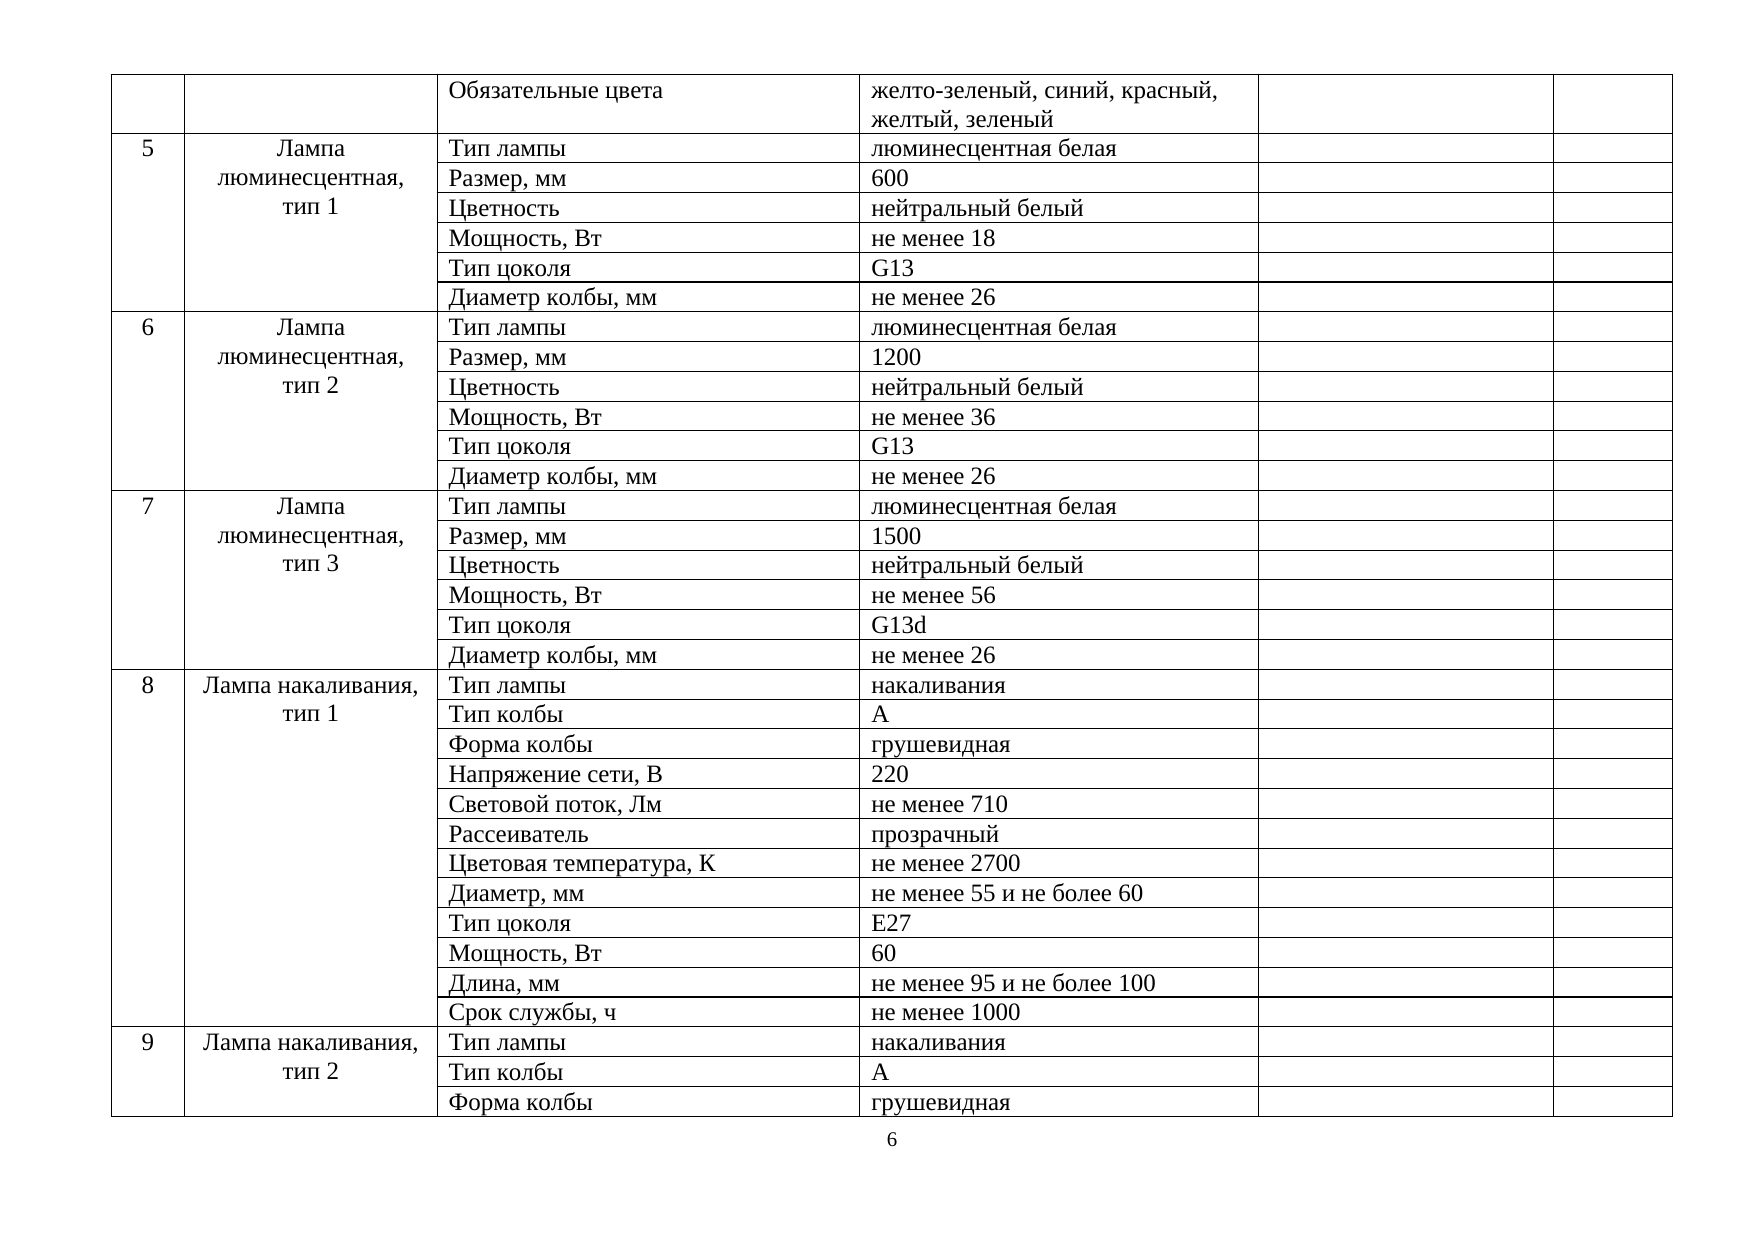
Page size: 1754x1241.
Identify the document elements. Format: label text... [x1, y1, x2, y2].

table_cell [1259, 759, 1553, 788]
table_cell Тип колбы [438, 700, 859, 728]
table_cell [1259, 253, 1553, 281]
table_cell не менее 95 и не более 100 [860, 968, 1258, 996]
table_cell Рассеиватель [438, 819, 859, 847]
table_cell Лампа люминесцентная, тип 3 [185, 491, 437, 669]
table_cell Обязательные цвета [438, 75, 859, 132]
table_cell Размер, мм [438, 521, 859, 549]
table_cell [1554, 759, 1672, 788]
table_cell Длина, мм [438, 968, 859, 996]
table_cell [1259, 908, 1553, 937]
table_cell Цветность [438, 193, 859, 222]
table_cell [1554, 402, 1672, 430]
table_cell [1259, 283, 1553, 311]
table_cell Диаметр колбы, мм [438, 461, 859, 490]
table_cell А [860, 700, 1258, 728]
table_cell [1259, 610, 1553, 639]
table_cell [1259, 461, 1553, 490]
table_cell не менее 2700 [860, 849, 1258, 877]
table_cell Световой поток, Лм [438, 789, 859, 818]
table_cell Тип лампы [438, 134, 859, 162]
table_cell люминесцентная белая [860, 134, 1258, 162]
table_cell [1259, 521, 1553, 549]
table_cell G13 [860, 253, 1258, 281]
table_cell Цветовая температура, К [438, 849, 859, 877]
table_cell не менее 56 [860, 580, 1258, 609]
table_cell [1554, 431, 1672, 460]
table_cell [1259, 729, 1553, 758]
table_cell не менее 26 [860, 640, 1258, 669]
table_cell Тип цоколя [438, 253, 859, 281]
table_cell люминесцентная белая [860, 312, 1258, 341]
table_cell [1554, 312, 1672, 341]
table_cell [1259, 700, 1553, 728]
table_cell не менее 26 [860, 461, 1258, 490]
table_cell [1259, 849, 1553, 877]
table_cell [1554, 372, 1672, 401]
table_cell А [860, 1057, 1258, 1086]
table_cell Тип лампы [438, 670, 859, 698]
table_cell не менее 18 [860, 223, 1258, 252]
table_cell Мощность, Вт [438, 938, 859, 967]
table_cell 1500 [860, 521, 1258, 549]
table_cell [1259, 312, 1553, 341]
table_cell накаливания [860, 670, 1258, 698]
table_cell [1259, 789, 1553, 818]
table_cell [1259, 372, 1553, 401]
table_cell не менее 36 [860, 402, 1258, 430]
table_cell [1259, 998, 1553, 1026]
table_cell Тип цоколя [438, 610, 859, 639]
table_cell [1554, 908, 1672, 937]
table_cell [1554, 849, 1672, 877]
table_cell Тип цоколя [438, 908, 859, 937]
table_cell Е27 [860, 908, 1258, 937]
table_cell 5 [112, 134, 184, 311]
table_cell [1554, 551, 1672, 579]
table_cell Размер, мм [438, 342, 859, 371]
table_cell [1259, 938, 1553, 967]
table_cell Мощность, Вт [438, 580, 859, 609]
table_cell Цветность [438, 372, 859, 401]
table_cell G13d [860, 610, 1258, 639]
table_cell [1259, 1087, 1553, 1116]
table_cell Мощность, Вт [438, 223, 859, 252]
table_cell [1259, 1027, 1553, 1056]
table_cell Цветность [438, 551, 859, 579]
table_cell [1259, 193, 1553, 222]
table_cell Лампа накаливания, тип 2 [185, 1027, 437, 1116]
table_cell Форма колбы [438, 729, 859, 758]
table_cell Срок службы, ч [438, 998, 859, 1026]
table_cell [1259, 580, 1553, 609]
table_cell 600 [860, 163, 1258, 192]
table_cell [1554, 1087, 1672, 1116]
table_cell [1259, 163, 1553, 192]
table_cell нейтральный белый [860, 193, 1258, 222]
table_cell [1554, 819, 1672, 847]
table_cell [1554, 521, 1672, 549]
table_cell Тип лампы [438, 491, 859, 520]
table_cell [1259, 968, 1553, 996]
table_cell [1259, 670, 1553, 698]
table_cell нейтральный белый [860, 551, 1258, 579]
table_cell прозрачный [860, 819, 1258, 847]
table_cell [1259, 431, 1553, 460]
table_cell нейтральный белый [860, 372, 1258, 401]
table_cell [1259, 402, 1553, 430]
table_cell Тип лампы [438, 312, 859, 341]
table_cell Диаметр колбы, мм [438, 640, 859, 669]
table_cell 220 [860, 759, 1258, 788]
table_cell Мощность, Вт [438, 402, 859, 430]
table_cell [1554, 491, 1672, 520]
table_cell [1554, 1027, 1672, 1056]
table_cell не менее 1000 [860, 998, 1258, 1026]
table_cell [1259, 640, 1553, 669]
table_cell Форма колбы [438, 1087, 859, 1116]
table_cell [1259, 223, 1553, 252]
table_cell [1259, 551, 1553, 579]
table_cell 6 [112, 312, 184, 490]
table_cell [1554, 938, 1672, 967]
table_cell Лампа люминесцентная, тип 1 [185, 134, 437, 311]
table_cell 1200 [860, 342, 1258, 371]
table_cell не менее 55 и не более 60 [860, 878, 1258, 907]
table_cell Лампа накаливания, тип 1 [185, 670, 437, 1026]
table_cell [1554, 878, 1672, 907]
table_cell Тип колбы [438, 1057, 859, 1086]
table_cell не менее 710 [860, 789, 1258, 818]
table_cell [1554, 253, 1672, 281]
table_cell желто-зеленый, синий, красный, желтый, зеленый [860, 75, 1258, 132]
table_cell [1554, 461, 1672, 490]
table_cell [1554, 1057, 1672, 1086]
table_cell Тип цоколя [438, 431, 859, 460]
table_cell [1554, 729, 1672, 758]
table_cell 7 [112, 491, 184, 669]
table_cell [1554, 342, 1672, 371]
table_cell [1554, 998, 1672, 1026]
table_cell [1259, 491, 1553, 520]
table_cell Размер, мм [438, 163, 859, 192]
table_cell [1554, 580, 1672, 609]
table_cell 8 [112, 670, 184, 1026]
table_cell [1554, 223, 1672, 252]
table_cell [1554, 610, 1672, 639]
table_cell G13 [860, 431, 1258, 460]
table_cell [1259, 75, 1553, 132]
table_cell Лампа люминесцентная, тип 2 [185, 312, 437, 490]
table_cell Диаметр колбы, мм [438, 283, 859, 311]
table_cell накаливания [860, 1027, 1258, 1056]
table_cell [1554, 670, 1672, 698]
table_cell [1259, 342, 1553, 371]
table_cell [1554, 700, 1672, 728]
table_cell 60 [860, 938, 1258, 967]
table_cell [1554, 193, 1672, 222]
table_cell [1554, 75, 1672, 132]
table_cell [1554, 163, 1672, 192]
table_cell [1554, 283, 1672, 311]
table_cell [1554, 134, 1672, 162]
table_cell [1259, 1057, 1553, 1086]
table_cell [1554, 968, 1672, 996]
table_cell Тип лампы [438, 1027, 859, 1056]
table_cell Диаметр, мм [438, 878, 859, 907]
table_cell [1554, 640, 1672, 669]
table_cell [1259, 878, 1553, 907]
table_cell [1259, 819, 1553, 847]
table_cell 9 [112, 1027, 184, 1116]
table_cell люминесцентная белая [860, 491, 1258, 520]
table_cell [1554, 789, 1672, 818]
table_cell грушевидная [860, 1087, 1258, 1116]
table_cell не менее 26 [860, 283, 1258, 311]
table_cell Напряжение сети, В [438, 759, 859, 788]
table_cell [1259, 134, 1553, 162]
table_cell грушевидная [860, 729, 1258, 758]
